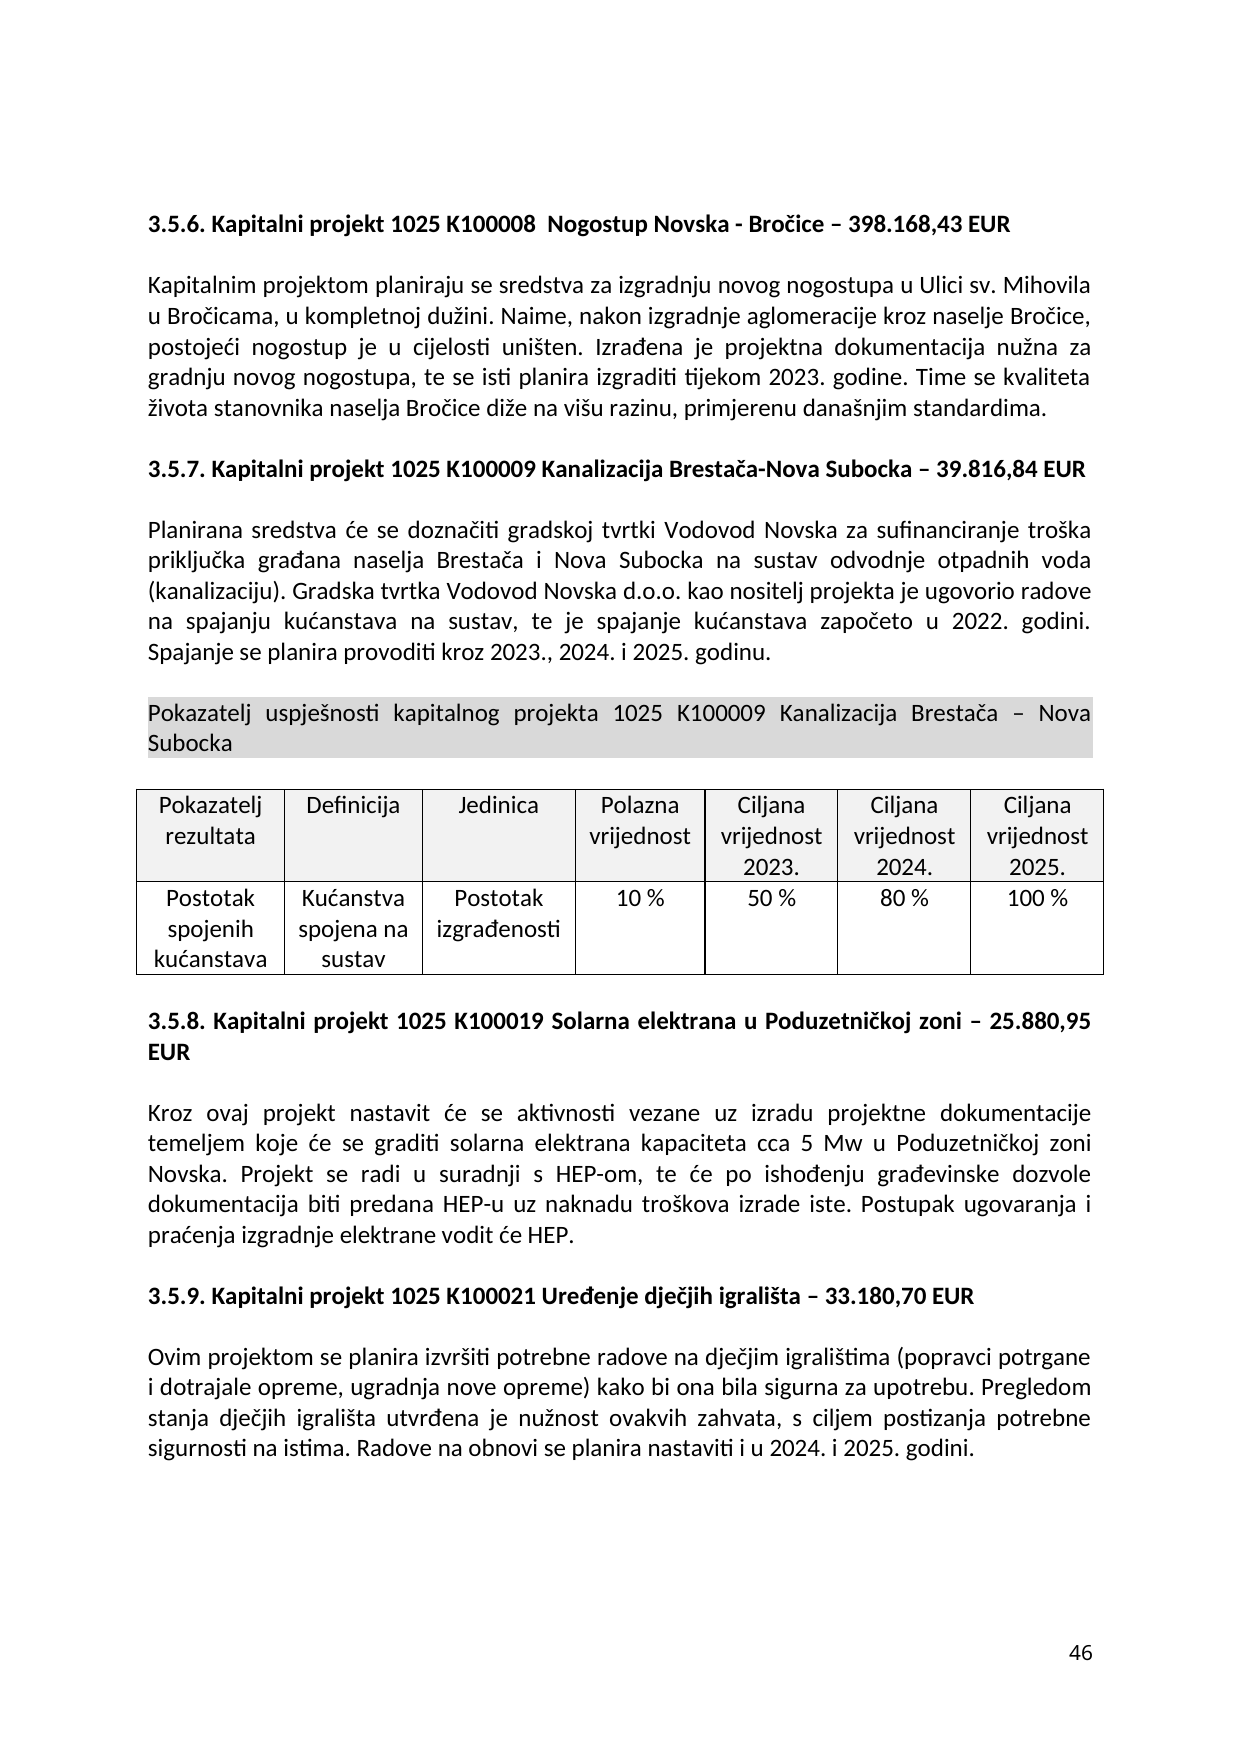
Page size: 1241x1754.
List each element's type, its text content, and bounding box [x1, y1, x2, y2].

text 3.5.9. Kapitalni projekt 1025 K100021 Uređenje dječjih igrališta – 33.180,70 EUR [148, 1280, 1093, 1311]
table_header Jedinica [423, 790, 575, 881]
text 3.5.8. Kapitalni projekt 1025 K100019 Solarna elektrana u Poduzetničkoj zoni – 25.880,95 EUR [148, 1005, 1093, 1066]
table_cell 50 % [706, 882, 837, 974]
text Kapitalnim projektom planiraju se sredstva za izgradnju novog nogostupa u Ulici sv. Mihovila u Bročicama, u kompletnoj dužini. Naime, nakon izgradnje aglomeracije kroz naselje Bročice, postojeći nogostup je u cijelosti uništen. Izrađena je projektna dokumentacija nužna za gradnju novog nogostupa, te se isti planira izgraditi tijekom 2023. godine. Time se kvaliteta života stanovnika naselja Bročice diže na višu razinu, primjerenu današnjim standardima. [148, 270, 1093, 422]
text 3.5.6. Kapitalni projekt 1025 K100008 Nogostup Novska - Bročice – 398.168,43 EUR [148, 209, 1093, 239]
table_cell Postotak izgrađenosti [423, 882, 575, 974]
table_cell Kućanstva spojena na sustav [285, 882, 422, 974]
table_header Ciljana vrijednost 2023. [706, 790, 837, 881]
table_header Ciljana vrijednost 2025. [971, 790, 1103, 881]
table_cell Postotak spojenih kućanstava [137, 882, 284, 974]
table_header Ciljana vrijednost 2024. [838, 790, 970, 881]
text Ovim projektom se planira izvršiti potrebne radove na dječjim igralištima (popravci potrgane i dotrajale opreme, ugradnja nove opreme) kako bi ona bila sigurna za upotrebu. Pregledom stanja dječjih igrališta utvrđena je nužnost ovakvih zahvata, s ciljem postizanja potrebne sigurnosti na istima. Radove na obnovi se planira nastaviti i u 2024. i 2025. godini. [148, 1341, 1093, 1463]
text Pokazatelj uspješnosti kapitalnog projekta 1025 K100009 Kanalizacija Brestača – Nova Subocka [148, 697, 1093, 758]
table_cell 100 % [971, 882, 1103, 974]
table_header Definicija [285, 790, 422, 881]
table_cell 80 % [838, 882, 970, 974]
table_cell 10 % [576, 882, 704, 974]
table_header Pokazatelj rezultata [137, 790, 284, 881]
text Kroz ovaj projekt nastavit će se aktivnosti vezane uz izradu projektne dokumentacije temeljem koje će se graditi solarna elektrana kapaciteta cca 5 Mw u Poduzetničkoj zoni Novska. Projekt se radi u suradnji s HEP-om, te će po ishođenju građevinske dozvole dokumentacija biti predana HEP-u uz naknadu troškova izrade iste. Postupak ugovaranja i praćenja izgradnje elektrane vodit će HEP. [148, 1097, 1093, 1249]
text Planirana sredstva će se doznačiti gradskoj tvrtki Vodovod Novska za sufinanciranje troška priključka građana naselja Brestača i Nova Subocka na sustav odvodnje otpadnih voda (kanalizaciju). Gradska tvrtka Vodovod Novska d.o.o. kao nositelj projekta je ugovorio radove na spajanju kućanstava na sustav, te je spajanje kućanstava započeto u 2022. godini. Spajanje se planira provoditi kroz 2023., 2024. i 2025. godinu. [148, 514, 1093, 666]
table_header Polazna vrijednost [576, 790, 704, 881]
text 3.5.7. Kapitalni projekt 1025 K100009 Kanalizacija Brestača-Nova Subocka – 39.816,84 EUR [148, 453, 1093, 483]
